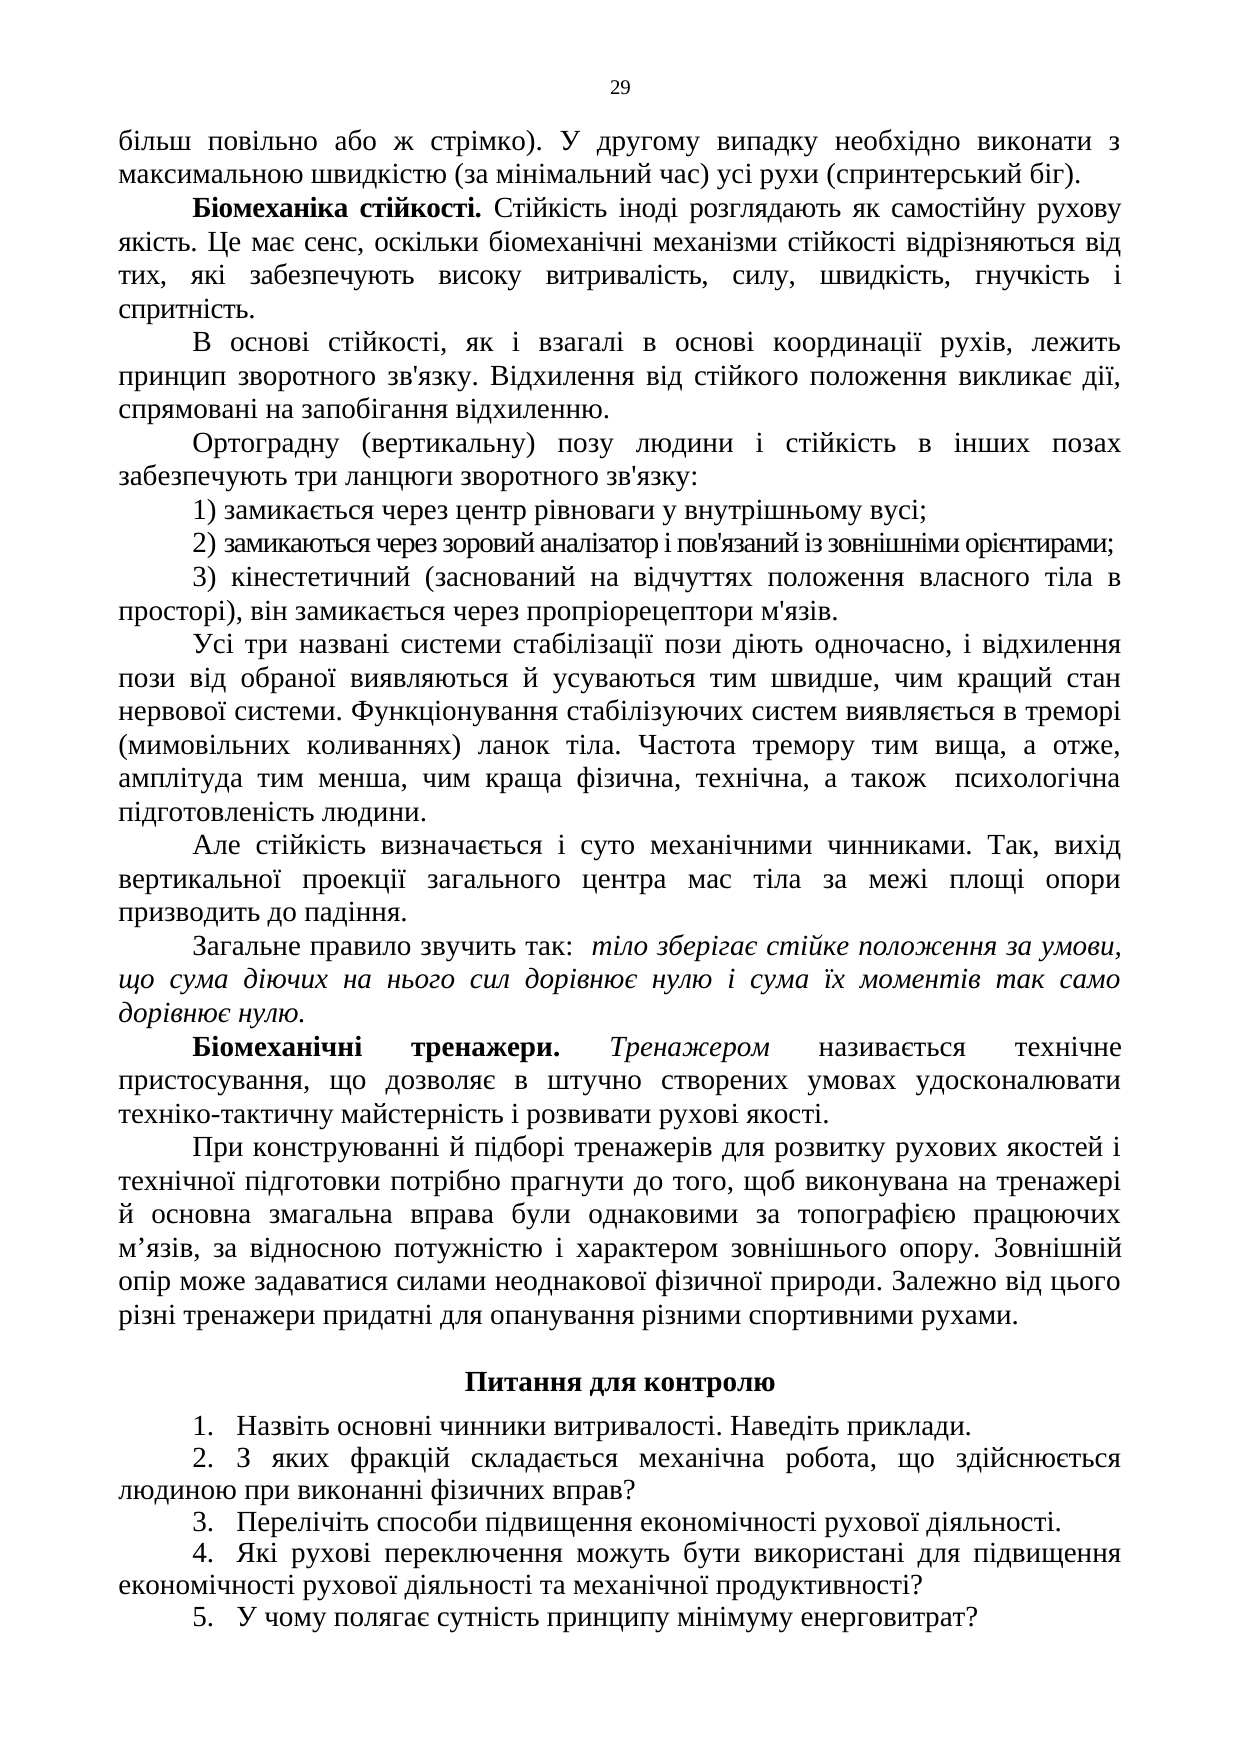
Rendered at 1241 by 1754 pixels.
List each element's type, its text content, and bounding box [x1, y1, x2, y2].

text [118, 123, 1122, 190]
text Усі три названі системи стабілізації пози діють одночасно, і відхилення пози від обраної виявляються й усуваються тим швидше, чим кращий стан нервової системи. Функціонування стабілізуючих систем виявляється в треморі (мимовільних коливаннях) ланок тіла. Частота тремору тим вища, а отже, амплітуда тим менша, чим краща фізична, технічна, а також психологічна підготовленість людини. [118, 626, 1122, 827]
text 5. У чому полягає сутність принципу мінімуму енерговитрат? [118, 1601, 1122, 1633]
text Але стійкість визначається і суто механічними чинниками. Так, вихід вертикальної проекції загального центра мас тіла за межі площі опори призводить до падіння. [118, 827, 1122, 928]
text 3. Перелічіть способи підвищення економічності рухової діяльності. [118, 1506, 1122, 1537]
text При конструюванні й підборі тренажерів для розвитку рухових якостей і технічної підготовки потрібно прагнути до того, щоб виконувана на тренажері й основна змагальна вправа були однаковими за топографією працюючих м’язів, за відносною потужністю і характером зовнішнього опору. Зовнішній опір може задаватися силами неоднакової фізичної природи. Залежно від цього різні тренажери придатні для опанування різними спортивними рухами. [118, 1129, 1122, 1331]
text Загальне правило звучить так: тіло зберігає стійке положення за умови, що сума діючих на нього сил дорівнює нулю і сума їх моментів так само дорівнює нулю. [118, 928, 1122, 1029]
text Ортоградну (вертикальну) позу людини і стійкість в інших позах забезпечують три ланцюги зворотного зв'язку: [118, 425, 1122, 492]
text 4. Які рухові переключення можуть бути використані для підвищення економічності рухової діяльності та механічної продуктивності? [118, 1537, 1122, 1601]
text 1. Назвіть основні чинники витривалості. Наведіть приклади. [118, 1410, 1122, 1442]
text Біомеханіка стійкості. Стійкість іноді розглядають як самостійну рухову якість. Це має сенс, оскільки біомеханічні механізми стійкості відрізняються від тих, які забезпечують високу витривалість, силу, швидкість, гнучкість і спритність. [118, 190, 1122, 324]
text 2. З яких фракцій складається механічна робота, що здійснюється людиною при виконанні фізичних вправ? [118, 1442, 1122, 1506]
text Питання для контролю [118, 1364, 1122, 1398]
text 2) замикаються через зоровий аналізатор і пов'язаний із зовнішніми орієнтирами; [118, 526, 1122, 559]
text 1) замикається через центр рівноваги у внутрішньому вусі; [118, 492, 1122, 526]
text 3) кінестетичний (заснований на відчуттях положення власного тіла в просторі), він замикається через пропріорецептори м'язів. [118, 559, 1122, 626]
text Біомеханічні тренажери. Тренажером називається технічне пристосування, що дозволяє в штучно створених умовах удосконалювати техніко-тактичну майстерність і розвивати рухові якості. [118, 1029, 1122, 1129]
text В основі стійкості, як і взагалі в основі координації рухів, лежить принцип зворотного зв'язку. Відхилення від стійкого положення викликає дії, спрямовані на запобігання відхиленню. [118, 324, 1122, 425]
